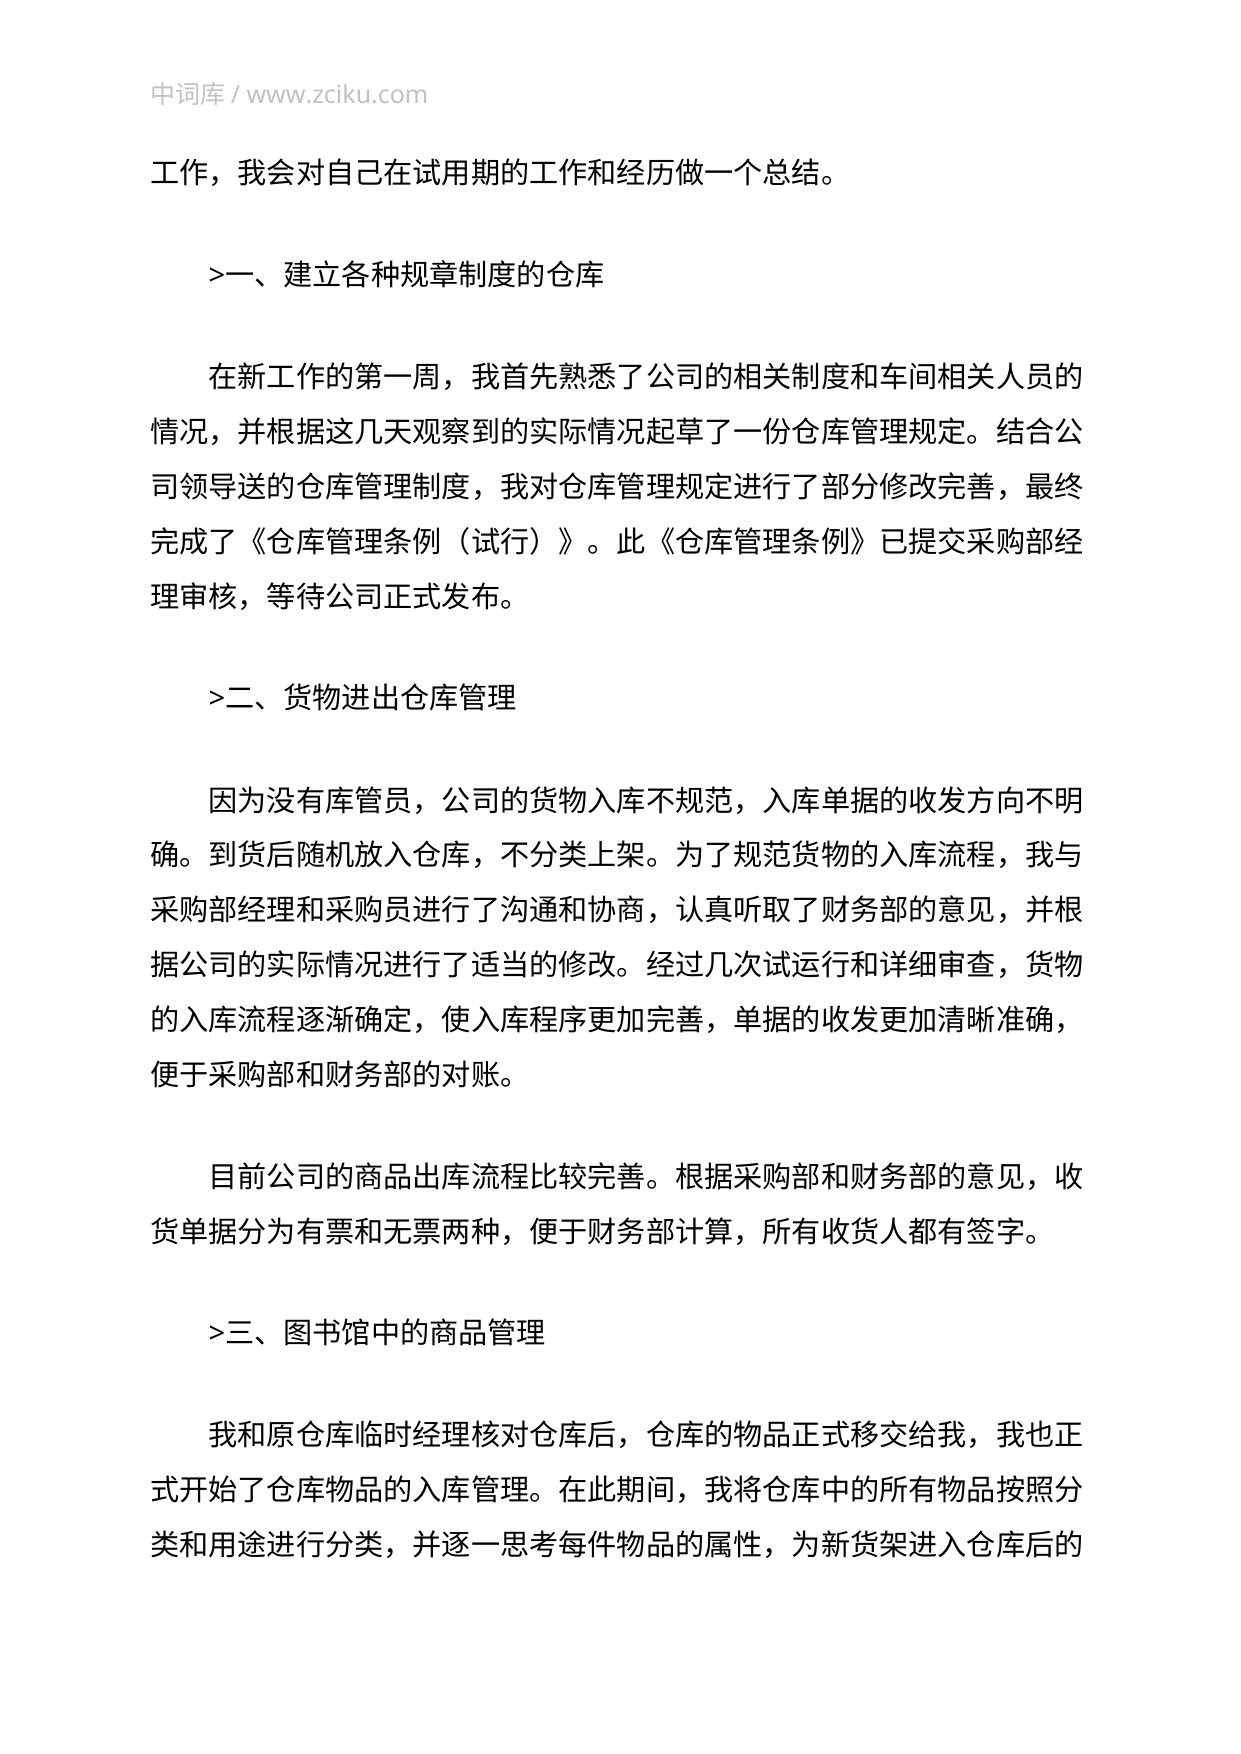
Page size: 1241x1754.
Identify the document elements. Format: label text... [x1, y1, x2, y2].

text 因为没有库管员，公司的货物入库不规范，入库单据的收发方向不明确。到货后随机放入仓库，不分类上架。为了规范货物的入库流程，我与采购部经理和采购员进行了沟通和协商，认真听取了财务部的意见，并根据公司的实际情况进行了适当的修改。经过几次试运行和详细审查，货物的入库流程逐渐确定，使入库程序更加完善，单据的收发更加清晰准确，便于采购部和财务部的对账。 [150, 777, 1090, 1094]
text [150, 150, 1090, 192]
text >二、货物进出仓库管理 [150, 675, 1090, 717]
text >三、图书馆中的商品管理 [150, 1310, 1090, 1352]
text 目前公司的商品出库流程比较完善。根据采购部和财务部的意见，收货单据分为有票和无票两种，便于财务部计算，所有收货人都有签字。 [150, 1153, 1090, 1251]
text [150, 1412, 1090, 1564]
text 在新工作的第一周，我首先熟悉了公司的相关制度和车间相关人员的情况，并根据这几天观察到的实际情况起草了一份仓库管理规定。结合公司领导送的仓库管理制度，我对仓库管理规定进行了部分修改完善，最终完成了《仓库管理条例（试行）》。此《仓库管理条例》已提交采购部经理审核，等待公司正式发布。 [150, 354, 1090, 616]
text >一、建立各种规章制度的仓库 [150, 252, 1090, 294]
